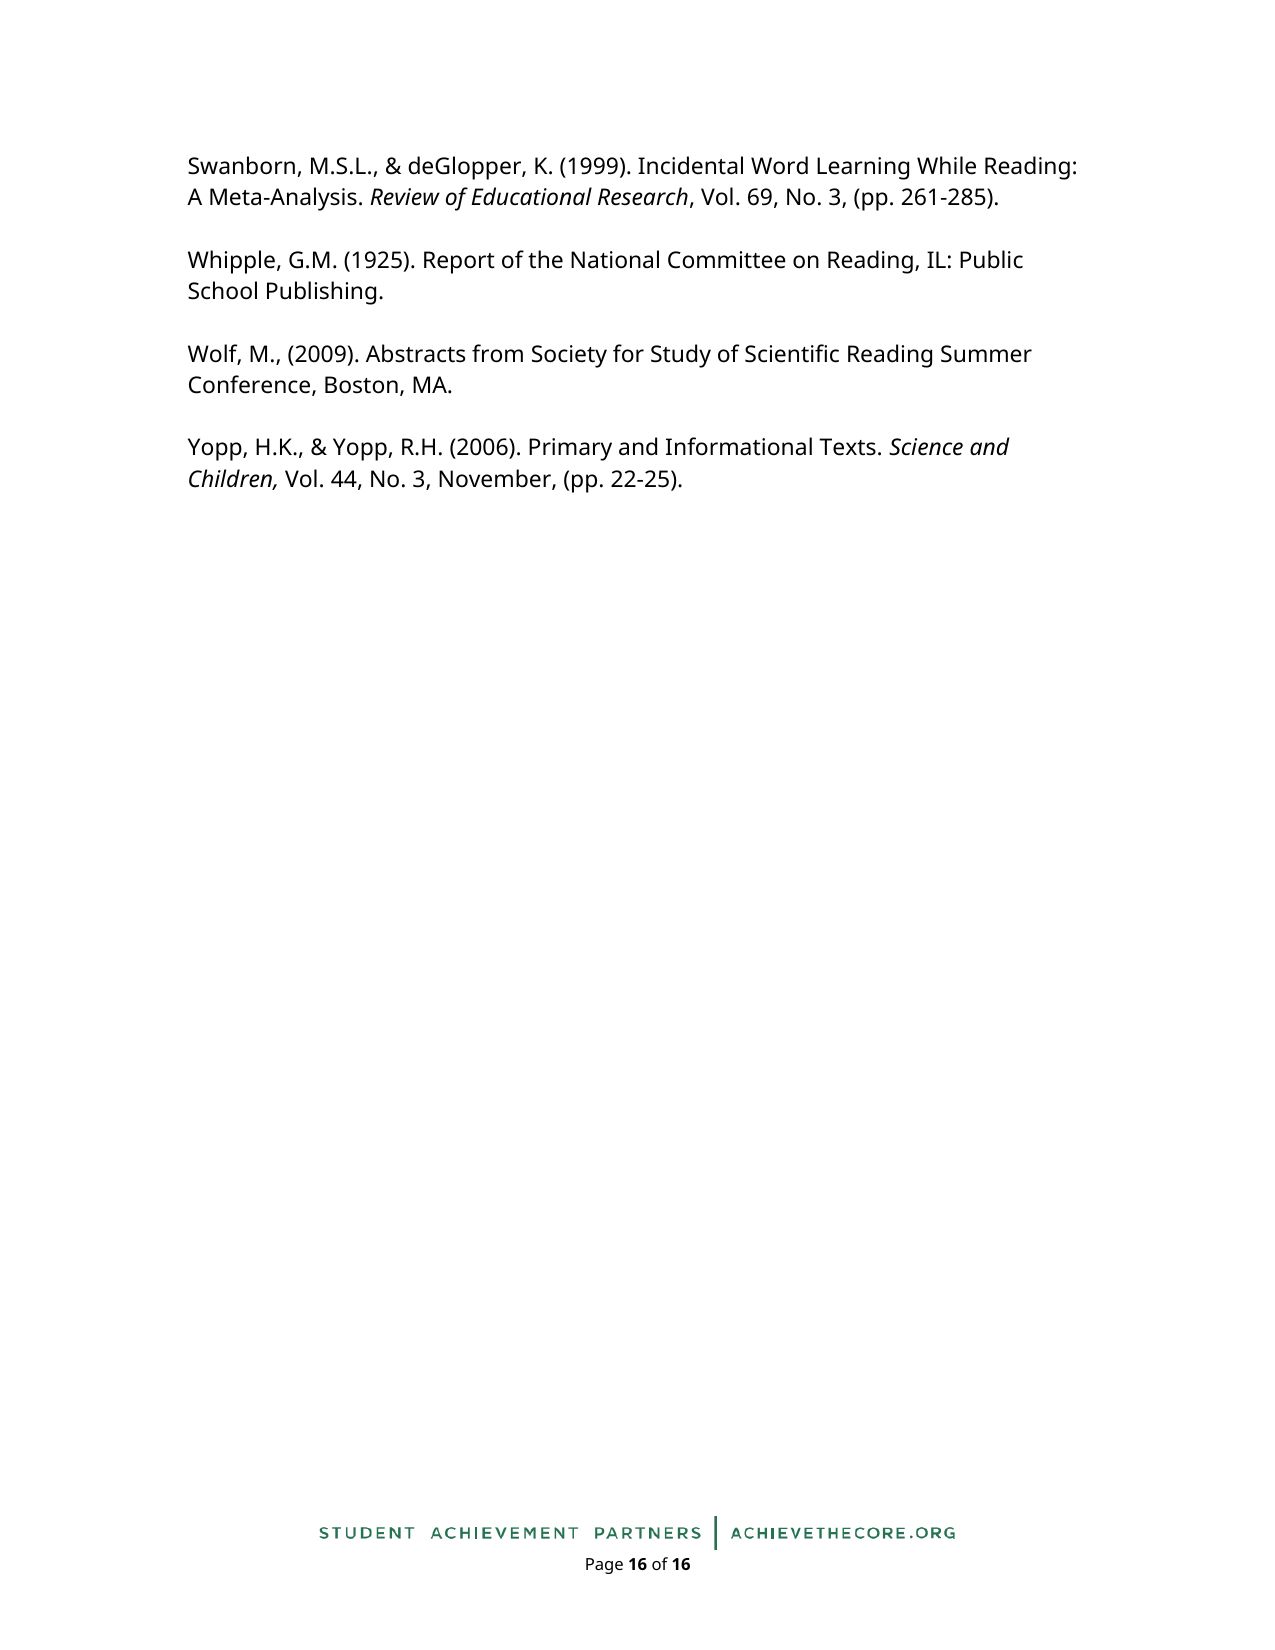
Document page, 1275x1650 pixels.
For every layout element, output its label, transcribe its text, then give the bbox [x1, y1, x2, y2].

text Whipple, G.M. (1925). Report of the National Committee on Reading, IL: Public School Publishing. [187, 244, 1087, 306]
text Yopp, H.K., & Yopp, R.H. (2006). Primary and Informational Texts. Science and Children, Vol. 44, No. 3, November, (pp. 22-25). [187, 431, 1087, 494]
text Wolf, M., (2009). Abstracts from Society for Study of Scientific Reading Summer Conference, Boston, MA. [187, 337, 1087, 400]
text Swanborn, M.S.L., & deGlopper, K. (1999). Incidental Word Learning While Reading: A Meta-Analysis. Review of Educational Research, Vol. 69, No. 3, (pp. 261-285). [187, 150, 1087, 212]
